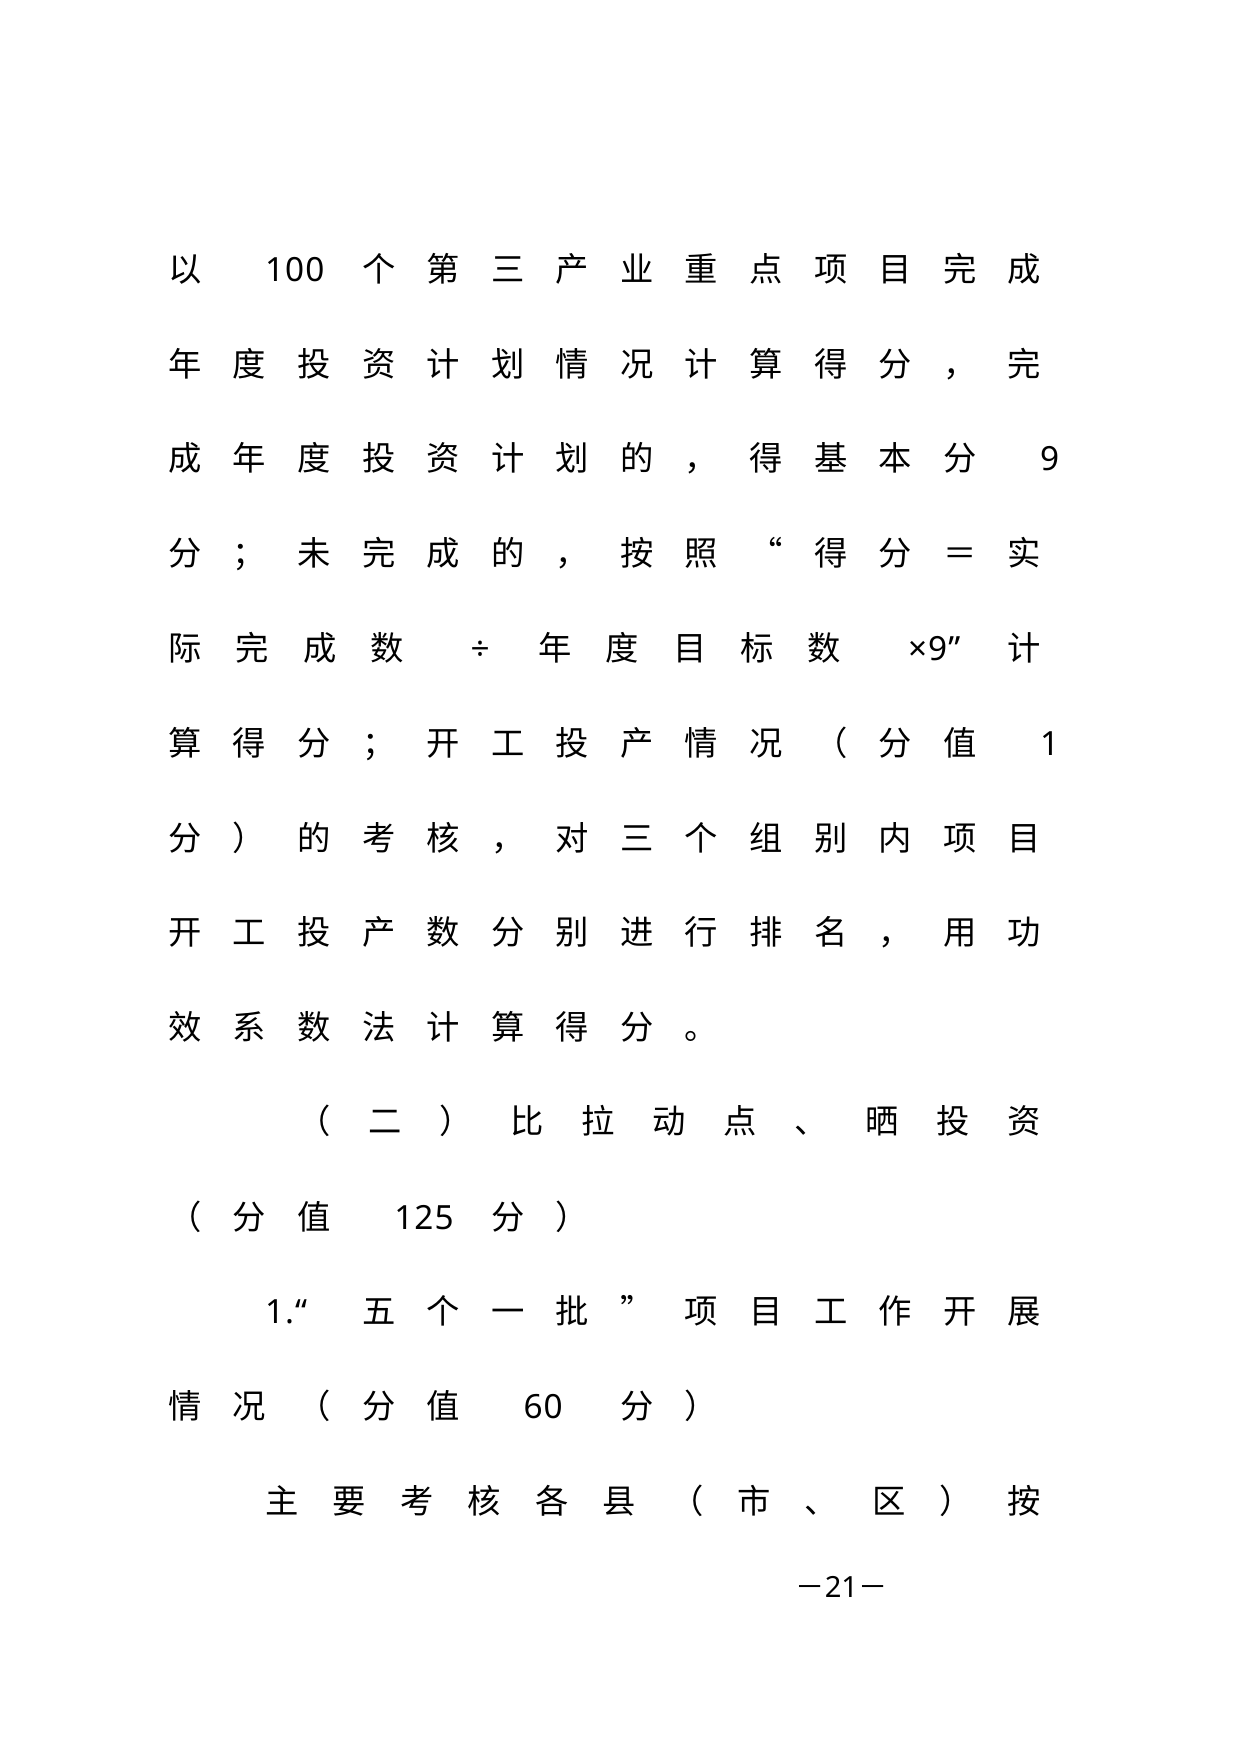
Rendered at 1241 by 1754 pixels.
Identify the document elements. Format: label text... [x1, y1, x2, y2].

text （二）比拉动点、晒投资（分值125分） [168, 1072, 1072, 1262]
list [168, 219, 1072, 1072]
text 1.“五个一批”项目工作开展情况（分值60分） [168, 1262, 1072, 1452]
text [168, 1452, 1072, 1546]
